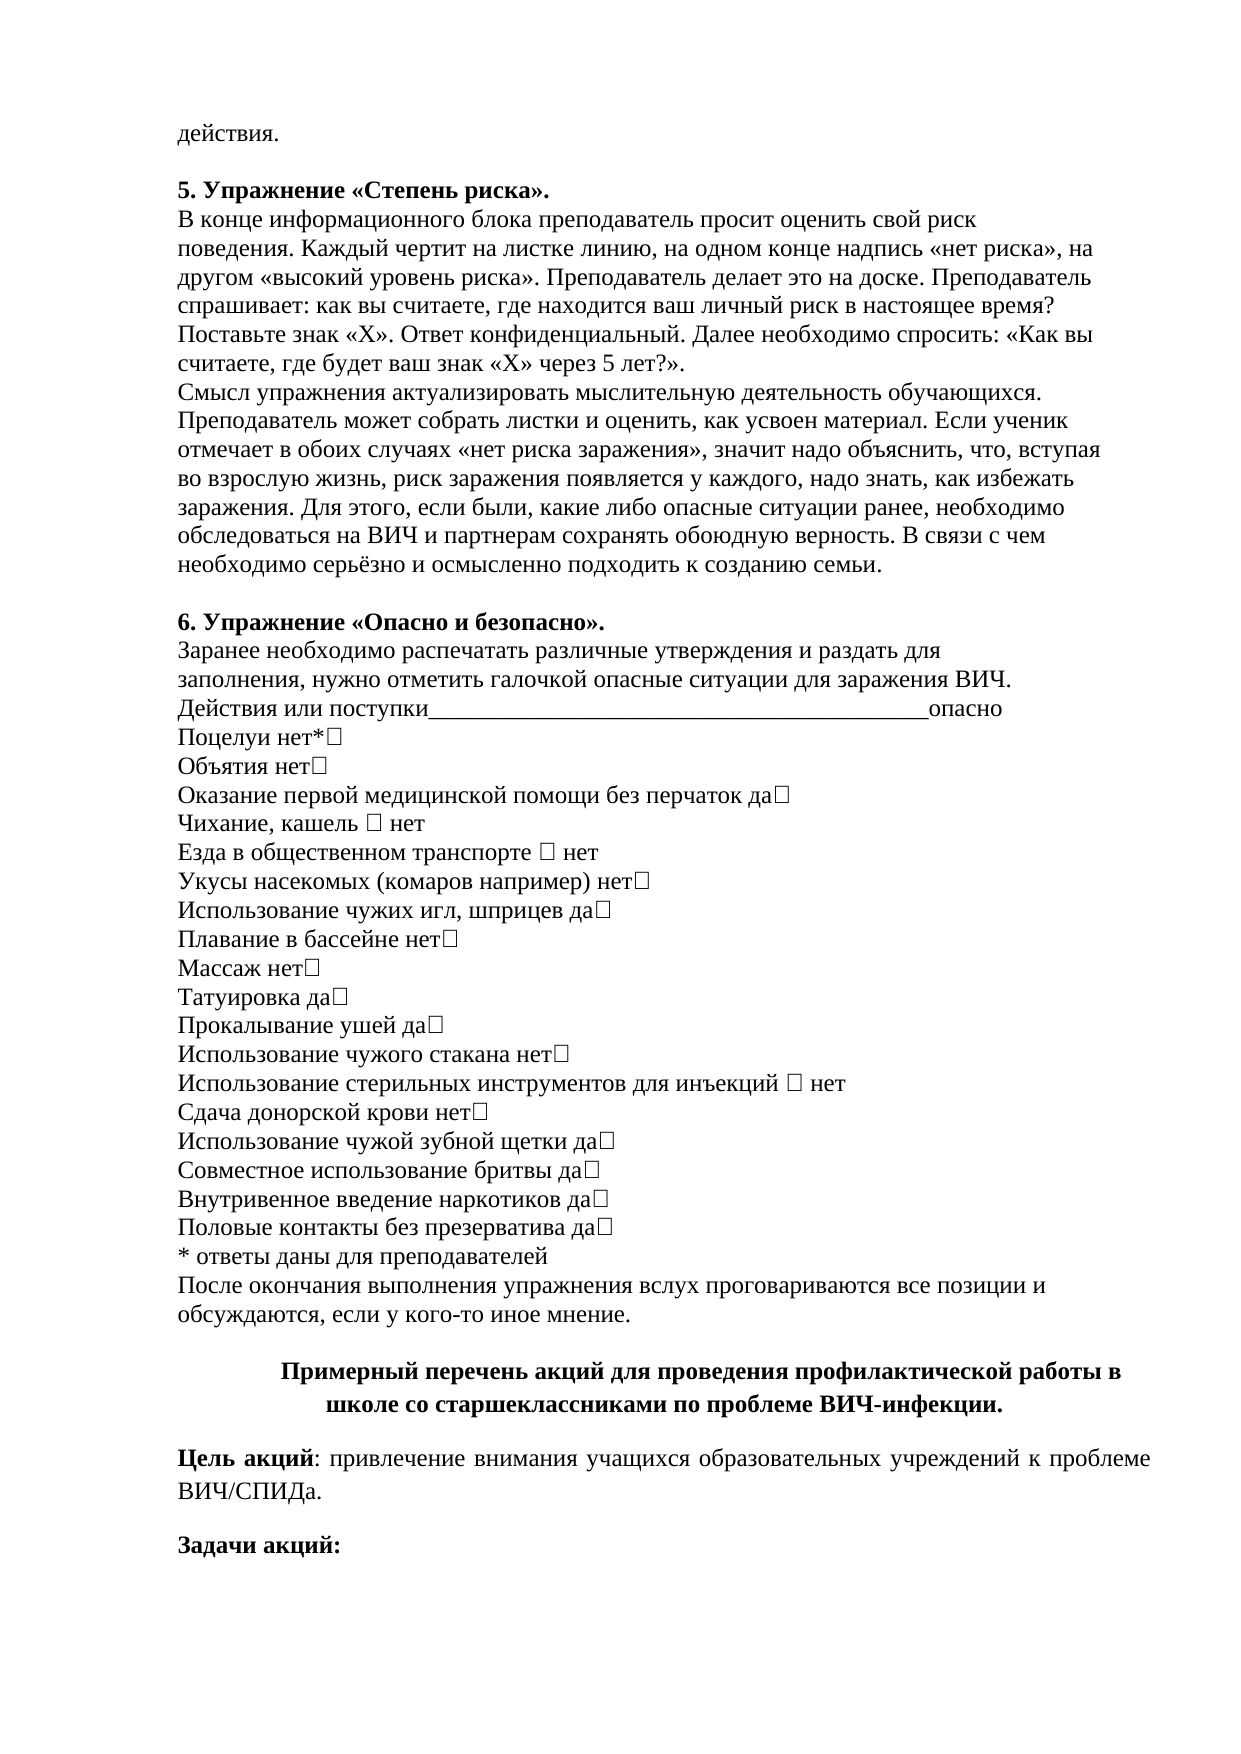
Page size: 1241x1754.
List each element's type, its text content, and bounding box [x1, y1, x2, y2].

text Поставьте знак «Х». Ответ конфиденциальный. Далее необходимо спросить: «Как вы [177, 319, 1152, 348]
text другом «высокий уровень риска». Преподаватель делает это на доске. Преподаватель [177, 262, 1152, 291]
text Укусы насекомых (комаров например) нет􀀀 [177, 866, 1152, 895]
text 6. Упражнение «Опасно и безопасно». [177, 607, 1152, 636]
text обсуждаются, если у кого-то иное мнение. [177, 1299, 1152, 1327]
text Использование чужой зубной щетки да􀀀 [177, 1126, 1152, 1155]
text Езда в общественном транспорте 􀀀 нет [177, 837, 1152, 866]
text во взрослую жизнь, риск заражения появляется у каждого, надо знать, как избежать [177, 463, 1152, 492]
text Половые контакты без презерватива да􀀀 [177, 1212, 1152, 1241]
text Плавание в бассейне нет􀀀 [177, 924, 1152, 953]
text Заранее необходимо распечатать различные утверждения и раздать для [177, 636, 1152, 664]
text Примерный перечень акций для проведения профилактической работы в школе со старшеклассниками по проблеме ВИЧ-инфекции. [177, 1356, 1152, 1418]
text необходимо серьёзно и осмысленно подходить к созданию семьи. [177, 549, 1152, 578]
text Смысл упражнения актуализировать мыслительную деятельность обучающихся. [177, 377, 1152, 406]
text Чихание, кашель 􀀀 нет [177, 808, 1152, 837]
text * ответы даны для преподавателей [177, 1241, 1152, 1270]
text Сдача донорской крови нет􀀀 [177, 1097, 1152, 1126]
text Цель акций: привлечение внимания учащихся образовательных учреждений к проблеме ВИЧ/СПИДа. [177, 1443, 1152, 1505]
text Использование чужого стакана нет􀀀 [177, 1039, 1152, 1068]
text Использование чужих игл, шприцев да􀀀 [177, 895, 1152, 924]
text Прокалывание ушей да􀀀 [177, 1010, 1152, 1039]
text отмечает в обоих случаях «нет риска заражения», значит надо объяснить, что, вступая [177, 434, 1152, 463]
text После окончания выполнения упражнения вслух проговариваются все позиции и [177, 1270, 1152, 1299]
text заполнения, нужно отметить галочкой опасные ситуации для заражения ВИЧ. [177, 664, 1152, 693]
text поведения. Каждый чертит на листке линию, на одном конце надпись «нет риска», на [177, 233, 1152, 262]
text Преподаватель может собрать листки и оценить, как усвоен материал. Если ученик [177, 406, 1152, 434]
text обследоваться на ВИЧ и партнерам сохранять обоюдную верность. В связи с чем [177, 521, 1152, 549]
text Татуировка да􀀀 [177, 982, 1152, 1010]
text Внутривенное введение наркотиков да􀀀 [177, 1183, 1152, 1212]
text Совместное использование бритвы да􀀀 [177, 1155, 1152, 1183]
text Массаж нет􀀀 [177, 953, 1152, 982]
text заражения. Для этого, если были, какие либо опасные ситуации ранее, необходимо [177, 492, 1152, 521]
text Объятия нет􀀀 [177, 751, 1152, 779]
text 5. Упражнение «Степень риска». [177, 176, 1152, 204]
text действия. [177, 118, 1152, 147]
text Оказание первой медицинской помощи без перчаток да􀀀 [177, 779, 1152, 808]
text Использование стерильных инструментов для инъекций 􀀀 нет [177, 1068, 1152, 1097]
text Действия или поступки________________________________________опасно [177, 693, 1152, 722]
text считаете, где будет ваш знак «Х» через 5 лет?». [177, 348, 1152, 377]
text спрашивает: как вы считаете, где находится ваш личный риск в настоящее время? [177, 291, 1152, 319]
text В конце информационного блока преподаватель просит оценить свой риск [177, 204, 1152, 233]
text Поцелуи нет*􀀀 [177, 722, 1152, 751]
text Задачи акций: [177, 1530, 1152, 1559]
